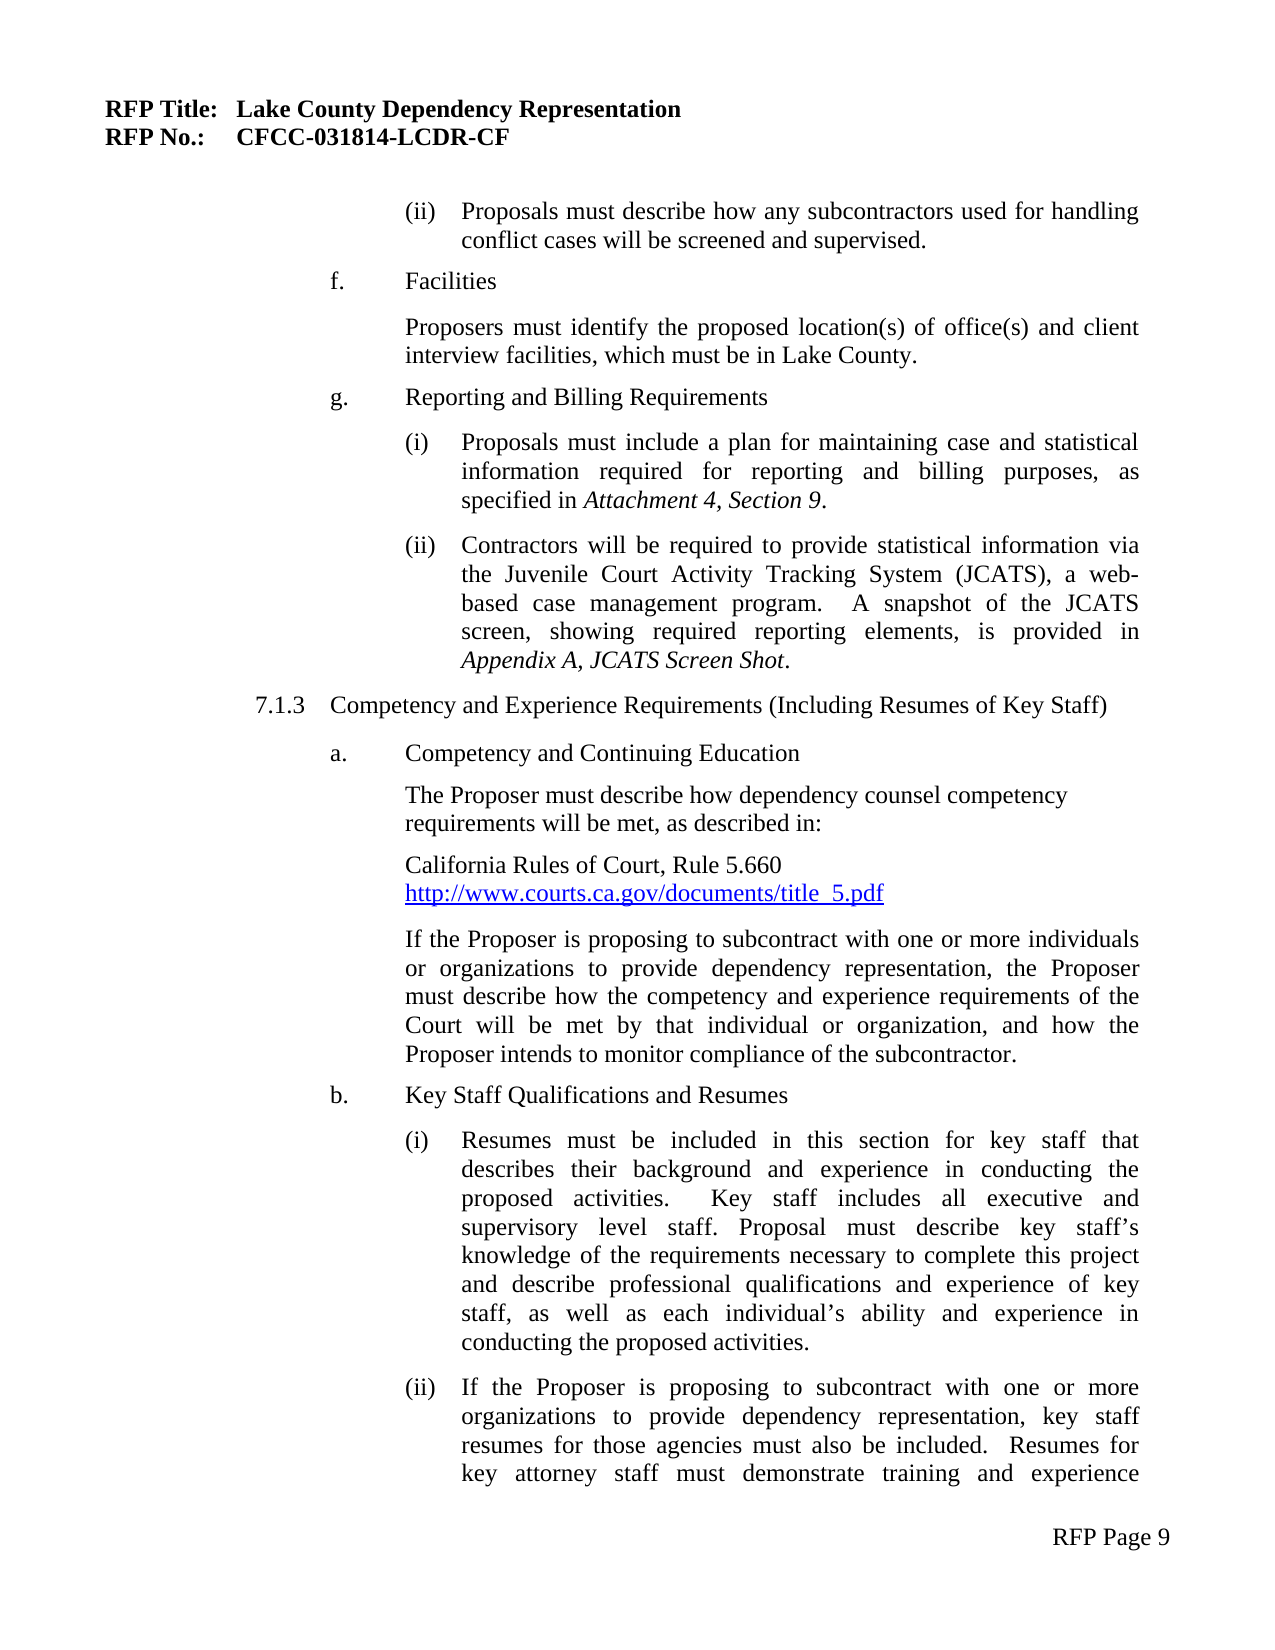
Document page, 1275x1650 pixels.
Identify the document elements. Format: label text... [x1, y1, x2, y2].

list The Proposer must describe how dependency counsel competency requirements will be met, as described in: [405, 780, 1170, 837]
text Proposers must identify the proposed location(s) of office(s) and client interview facilities, which must be in Lake County. [405, 312, 1140, 369]
list Resumes must be included in this section for key staff that describes their background and experience in conducting the proposed activities. Key staff includes all executive and supervisory level staff. Proposal must describe key staff’s knowledge of the requirements necessary to complete this project and describe professional qualifications and experience of key staff, as well as each individual’s ability and experience in conducting the proposed activities. [405, 1126, 1140, 1356]
list Reporting and Billing Requirements [330, 382, 1170, 411]
text http://www.courts.ca.gov/documents/title_5.pdf [405, 878, 1140, 907]
text If the Proposer is proposing to subcontract with one or more individuals or organizations to provide dependency representation, the Proposer must describe how the competency and experience requirements of the Court will be met by that individual or organization, and how the Proposer intends to monitor compliance of the subcontractor. [405, 924, 1140, 1068]
text California Rules of Court, Rule 5.660 [405, 850, 1140, 878]
list Competency and Experience Requirements (Including Resumes of Key Staff) [255, 691, 1170, 719]
list Key Staff Qualifications and Resumes [330, 1080, 1170, 1109]
list Facilities [330, 266, 1170, 295]
list Proposals must describe how any subcontractors used for handling conflict cases will be screened and supervised. [405, 196, 1140, 254]
list Proposals must include a plan for maintaining case and statistical information required for reporting and billing purposes, as specified in Attachment 4, Section 9. [405, 427, 1140, 513]
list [405, 1372, 1140, 1487]
list Contractors will be required to provide statistical information via the Juvenile Court Activity Tracking System (JCATS), a web-based case management program. A snapshot of the JCATS screen, showing required reporting elements, is provided in Appendix A, JCATS Screen Shot. [405, 530, 1140, 674]
list Competency and Continuing Education [330, 738, 1170, 767]
